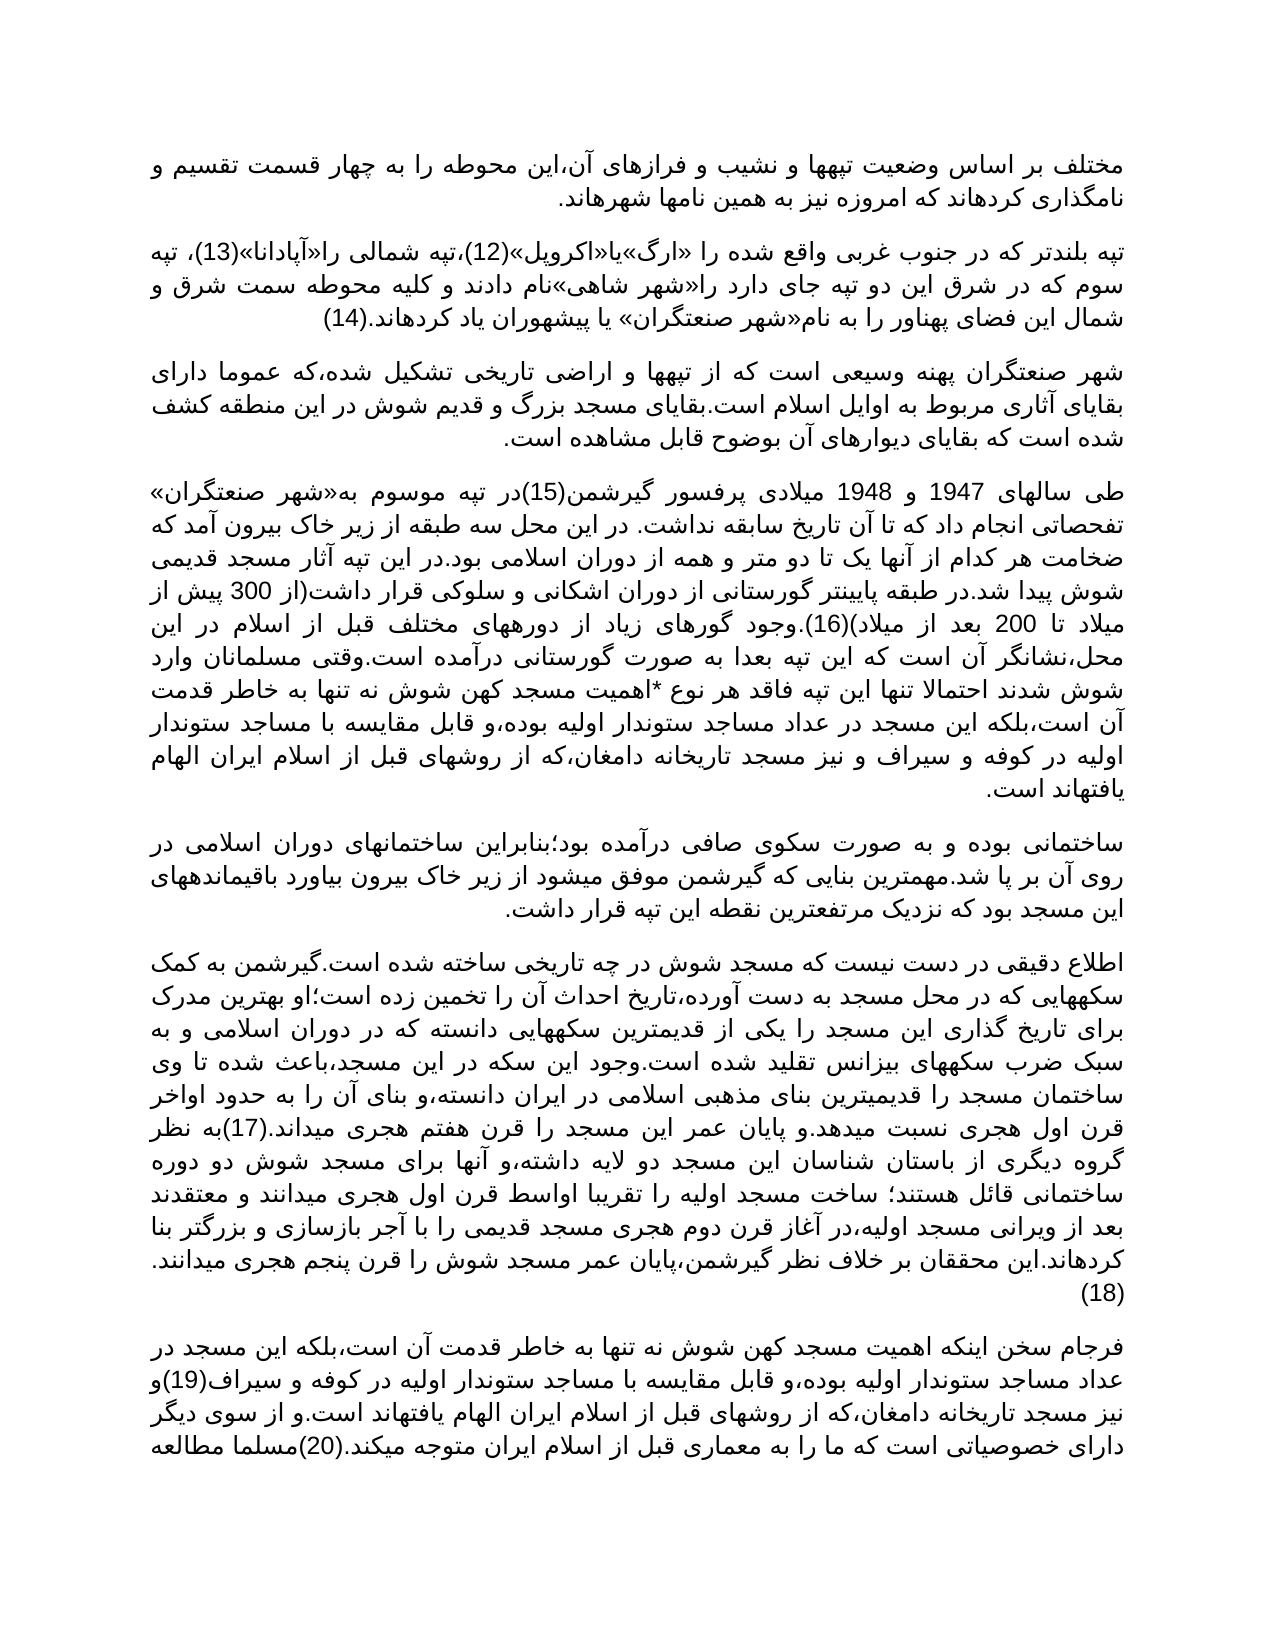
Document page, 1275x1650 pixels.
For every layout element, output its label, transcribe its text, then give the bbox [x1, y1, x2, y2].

text شهر صنعتگران پهنه وسیعی است که از تپه‏ها و اراضی تاریخی تشکیل شده،که عموما دارای‏ بقایای آثاری مربوط به اوایل اسلام است.بقایای‏ مسجد بزرگ و قدیم شوش در این منطقه کشف‏ شده است که بقایای دیوارهای آن بوضوح قابل‏ مشاهده است. [150, 357, 1125, 452]
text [150, 150, 1125, 212]
text اطلاع دقیقی در دست نیست که مسجد شوش‏ در چه تاریخی ساخته شده است.گیرشمن به کمک‏ سکه‏هایی که در محل مسجد به دست آورده،تاریخ‏ احداث آن را تخمین زده است؛او بهترین مدرک‏ برای تاریخ گذاری این مسجد را یکی از قدیم‏ترین‏ سکه‏هایی دانسته که در دوران اسلامی و به سبک‏ ضرب سکه‏های بیزانس تقلید شده است.وجود این سکه در این مسجد،باعث شده تا وی ساختمان‏ مسجد را قدیمی‏ترین بنای مذهبی اسلامی در ایران‏ دانسته،و بنای آن را به حدود اواخر قرن اول‏ هجری نسبت می‏دهد.و پایان عمر این مسجد را قرن هفتم هجری می‏داند.(17)به نظر گروه دیگری‏ از باستان شناسان این مسجد دو لایه داشته،و آنها برای مسجد شوش دو دوره ساختمانی قائل هستند؛ ساخت مسجد اولیه را تقریبا اواسط قرن اول هجری‏ می‏دانند و معتقدند بعد از ویرانی مسجد اولیه،در آغاز قرن دوم هجری مسجد قدیمی را با آجر بازسازی و بزرگتر بنا کرده‏اند.این محققان‏ بر خلاف نظر گیرشمن،پایان عمر مسجد شوش را قرن پنجم هجری می‏دانند.(18) [150, 948, 1125, 1307]
text طی سالهای 1947 و 1948 میلادی پرفسور گیرشمن(15)در تپه موسوم به«شهر صنعتگران» تفحصاتی انجام داد که تا آن تاریخ سابقه نداشت. در این محل سه طبقه از زیر خاک بیرون آمد که‏ ضخامت هر کدام از آنها یک تا دو متر و همه از دوران اسلامی بود.در این تپه آثار مسجد قدیمی‏ شوش پیدا شد.در طبقه پایین‏تر گورستانی از دوران اشکانی و سلوکی قرار داشت(از 300 پیش‏ از میلاد تا 200 بعد از میلاد)(16).وجود گورهای‏ زیاد از دوره‏های مختلف قبل از اسلام در این‏ محل،نشانگر آن است که این تپه بعدا به صورت‏ گورستانی درآمده است.وقتی مسلمانان وارد شوش شدند احتمالا تنها این تپه فاقد هر نوع *اهمیت مسجد کهن شوش نه‏ تنها به خاطر قدمت آن است،بلکه‏ این مسجد در عداد مساجد ستوندار اولیه بوده،و قابل‏ مقایسه با مساجد ستوندار اولیه‏ در کوفه و سیراف و نیز مسجد تاریخانه دامغان،که از روشهای‏ قبل از اسلام ایران الهام یافته‏اند است. [150, 477, 1125, 803]
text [150, 1332, 1125, 1459]
text ساختمانی بوده و به صورت سکوی صافی درآمده‏ بود؛بنابراین ساختمانهای دوران اسلامی در روی‏ آن بر پا شد.مهمترین بنایی که گیرشمن موفق‏ می‏شود از زیر خاک بیرون بیاورد باقیمانده‏های این‏ مسجد بود که نزدیک مرتفع‏ترین نقطه این تپه قرار داشت. [150, 828, 1125, 922]
text تپه بلندتر که در جنوب غربی واقع شده را «ارگ»یا«اکروپل»(12)،تپه شمالی را«آپادانا»(13)، تپه سوم که در شرق این دو تپه جای دارد را«شهر شاهی»نام دادند و کلیه محوطه سمت شرق و شمال این فضای پهناور را به نام«شهر صنعتگران» یا پیشه‏وران یاد کرده‏اند.(14) [150, 237, 1125, 332]
